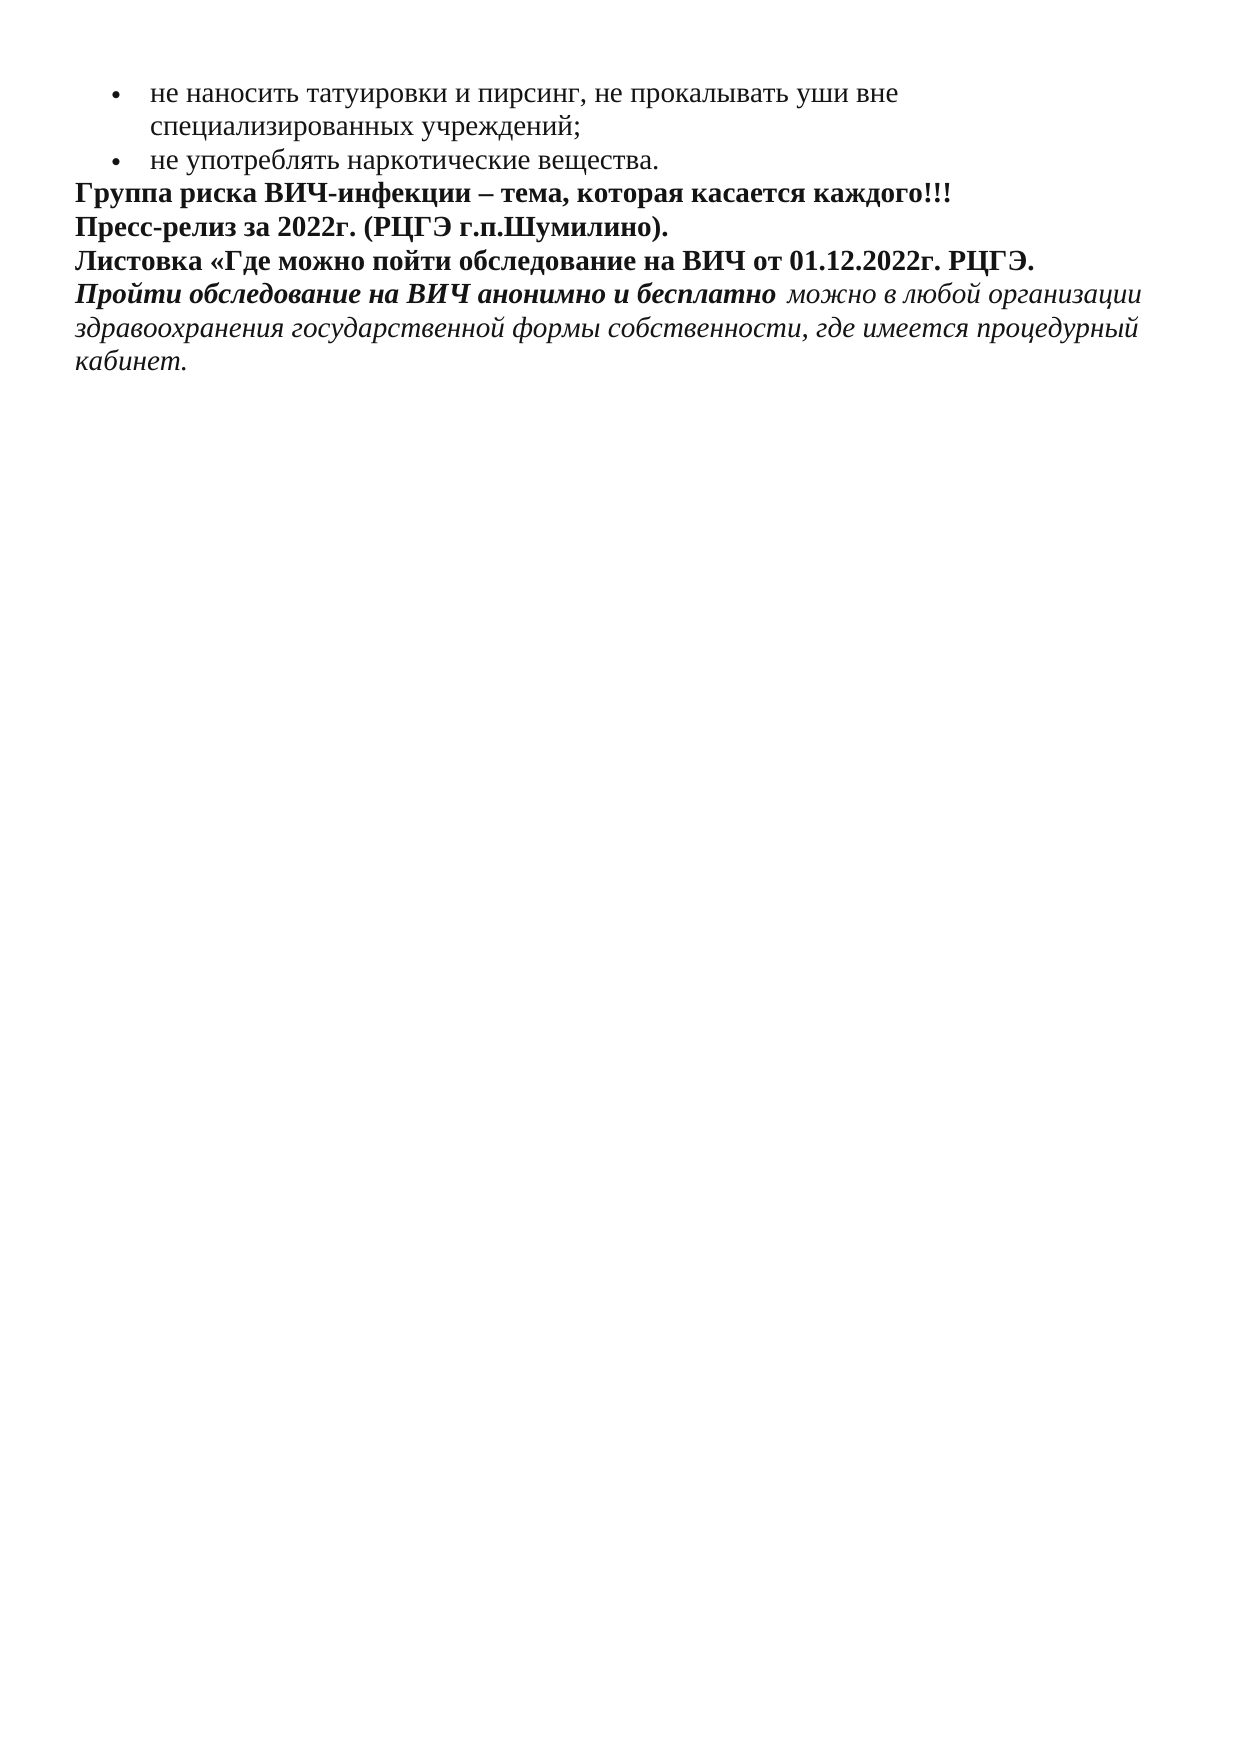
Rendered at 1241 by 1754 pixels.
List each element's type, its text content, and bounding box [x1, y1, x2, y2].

list не употреблять наркотические вещества. [112, 142, 1165, 176]
text Пресс-релиз за 2022г. (РЦГЭ г.п.Шумилино). [75, 209, 1165, 243]
text Листовка «Где можно пойти обследование на ВИЧ от 01.12.2022г. РЦГЭ. [75, 243, 1165, 276]
list не наносить татуировки и пирсинг, не прокалывать уши вне специализированных учреждений; [112, 75, 1165, 142]
text Группа риска ВИЧ-инфекции – тема, которая касается каждого!!! [75, 176, 1165, 209]
text Пройти обследование на ВИЧ анонимно и бесплатно можно в любой организации здравоохранения государственной формы собственности, где имеется процедурный кабинет. [75, 276, 1165, 377]
